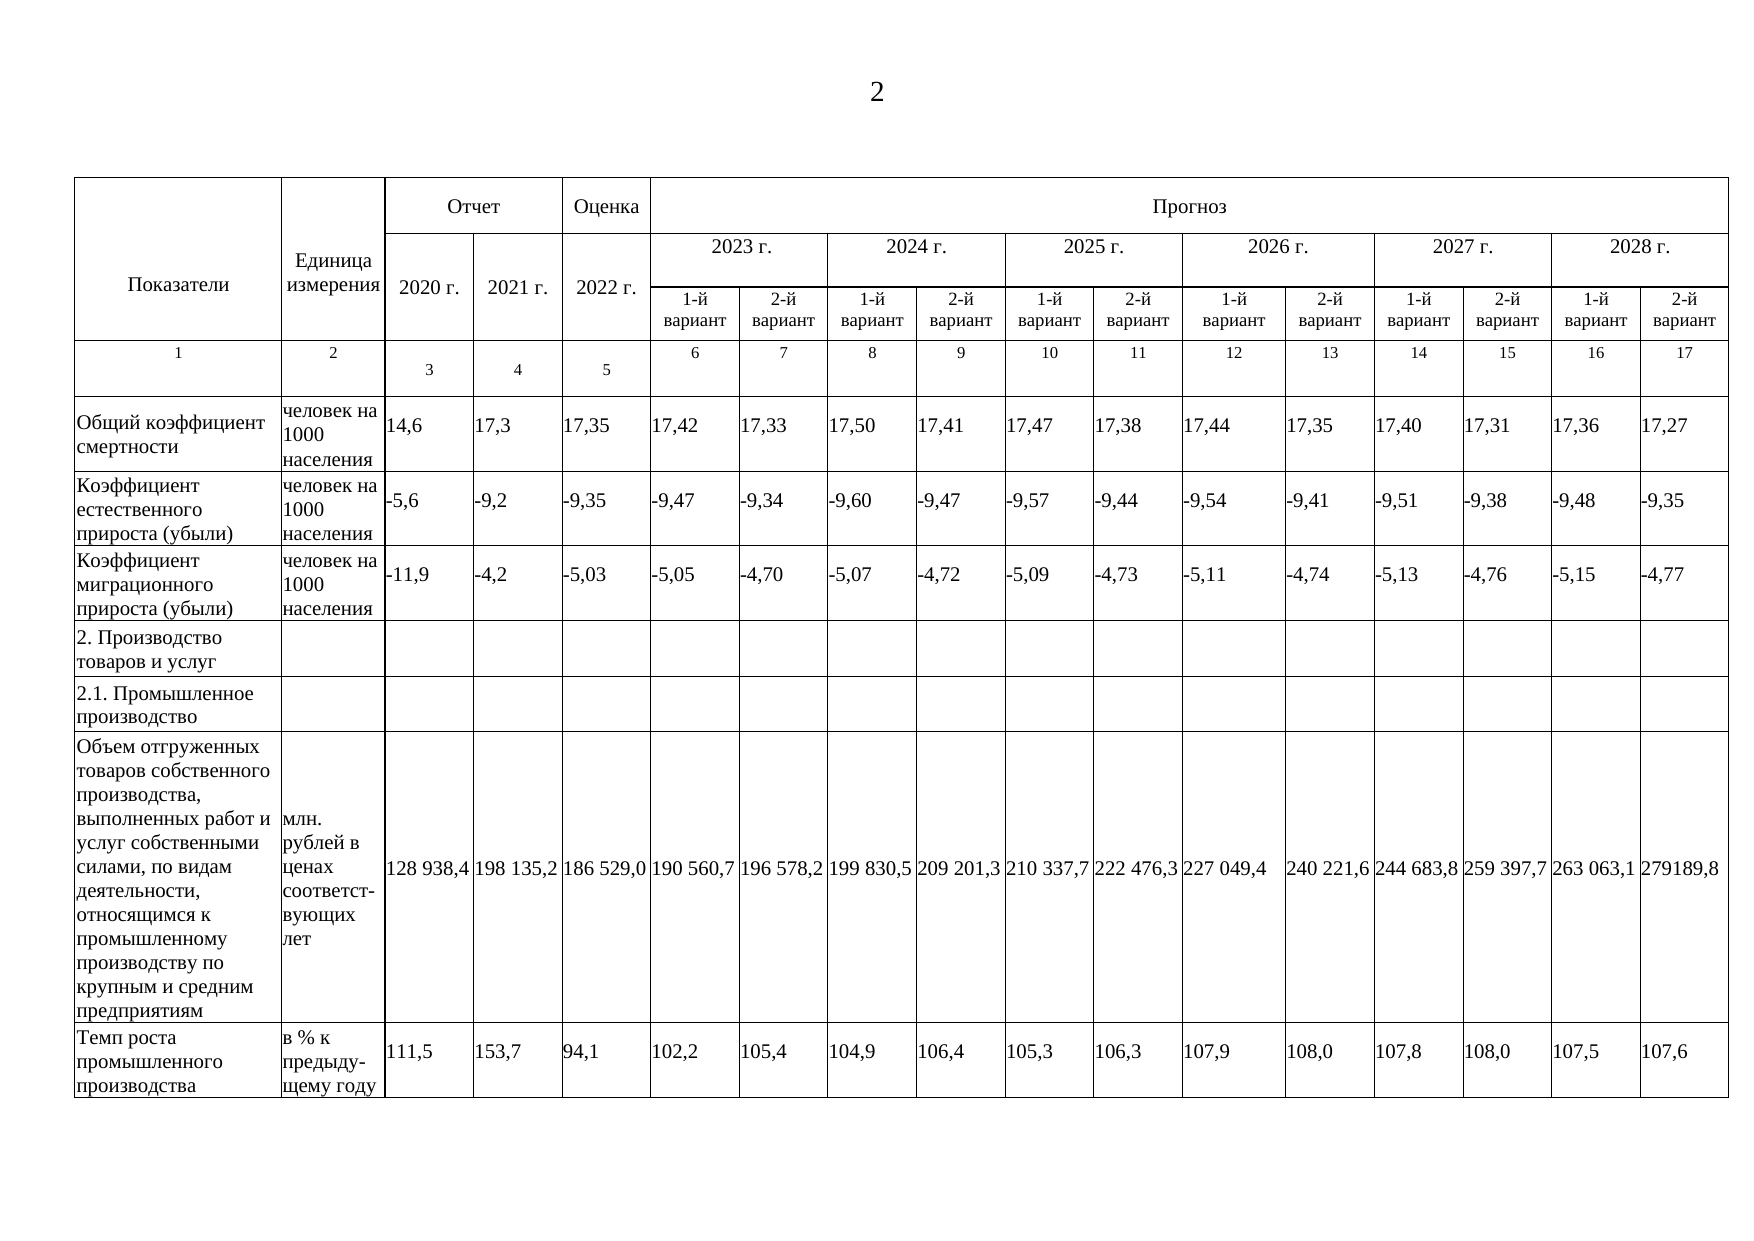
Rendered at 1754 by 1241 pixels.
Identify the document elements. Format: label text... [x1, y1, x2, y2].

table_cell [1006, 677, 1093, 731]
table_cell 106,3 [1094, 1023, 1182, 1097]
table_cell 2028 г. [1552, 234, 1728, 286]
table_cell 2023 г. [651, 234, 827, 286]
table_cell 10 [1006, 341, 1093, 396]
table_cell 2 [282, 341, 384, 396]
table_cell -5,11 [1183, 546, 1285, 620]
table_cell 105,3 [1006, 1023, 1093, 1097]
table_cell 14 [1375, 341, 1463, 396]
table_cell 108,0 [1286, 1023, 1374, 1097]
table_cell 2024 г. [828, 234, 1005, 286]
table_cell -5,13 [1375, 546, 1463, 620]
table_cell 199 830,5 [828, 732, 916, 1022]
table_cell 107,9 [1183, 1023, 1285, 1097]
table_cell 14,6 [386, 397, 473, 471]
table_cell 17,40 [1375, 397, 1463, 471]
table_cell -4,76 [1464, 546, 1551, 620]
table_cell -9,47 [917, 472, 1005, 545]
table_cell 15 [1464, 341, 1551, 396]
table_cell 2020 г. [386, 234, 473, 340]
table_cell 17,3 [474, 397, 562, 471]
table_header Отчет [386, 178, 562, 233]
table_cell 279189,8 [1641, 732, 1728, 1022]
table_cell [1183, 677, 1285, 731]
table_cell 7 [740, 341, 827, 396]
table_cell 106,4 [917, 1023, 1005, 1097]
table_cell [386, 677, 473, 731]
table_cell Объем отгруженных товаров собственного производства, выполненных работ и услуг собственными силами, по видам деятельности, относящимся к промышленному производству по крупным и средним предприятиям [75, 732, 281, 1022]
table_cell -9,38 [1464, 472, 1551, 545]
table_cell 222 476,3 [1094, 732, 1182, 1022]
table_cell 17,33 [740, 397, 827, 471]
table_cell -9,51 [1375, 472, 1463, 545]
table_cell -9,47 [651, 472, 739, 545]
table_cell 240 221,6 [1286, 732, 1374, 1022]
table_cell 1-й вариант [1006, 288, 1093, 340]
table_cell [917, 621, 1005, 676]
table_cell 12 [1183, 341, 1285, 396]
table_cell [1094, 677, 1182, 731]
table_cell 17,36 [1552, 397, 1640, 471]
table_cell 128 938,4 [386, 732, 473, 1022]
table_cell 1-й вариант [1375, 288, 1463, 340]
table_cell Темп роста промышленного производства [75, 1023, 281, 1097]
table_cell -9,35 [563, 472, 650, 545]
table_cell [1464, 677, 1551, 731]
table_cell [563, 621, 650, 676]
table_cell 153,7 [474, 1023, 562, 1097]
table_cell -4,2 [474, 546, 562, 620]
table_cell 107,8 [1375, 1023, 1463, 1097]
table_cell [386, 621, 473, 676]
table_cell -5,03 [563, 546, 650, 620]
table_cell 1-й вариант [828, 288, 916, 340]
table_cell 9 [917, 341, 1005, 396]
table_cell 17,35 [563, 397, 650, 471]
table_cell [1286, 621, 1374, 676]
table_cell 16 [1552, 341, 1640, 396]
table_cell 17,38 [1094, 397, 1182, 471]
table_cell 2027 г. [1375, 234, 1551, 286]
table_cell [563, 677, 650, 731]
table_cell [474, 621, 562, 676]
table_cell 210 337,7 [1006, 732, 1093, 1022]
table_cell 17,42 [651, 397, 739, 471]
table_cell [740, 677, 827, 731]
table_cell -5,6 [386, 472, 473, 545]
table_cell Общий коэффициент смертности [75, 397, 281, 471]
table_cell 1-й вариант [651, 288, 739, 340]
table_cell 2-й вариант [740, 288, 827, 340]
table_header Оценка [563, 178, 650, 233]
table_cell -9,57 [1006, 472, 1093, 545]
table_cell -5,07 [828, 546, 916, 620]
table_cell [651, 621, 739, 676]
table_header Прогноз [651, 178, 1728, 233]
table_cell -5,05 [651, 546, 739, 620]
table_cell 196 578,2 [740, 732, 827, 1022]
table_cell -9,35 [1641, 472, 1728, 545]
table_cell [1286, 677, 1374, 731]
table_cell [1006, 621, 1093, 676]
table_cell 107,5 [1552, 1023, 1640, 1097]
table_cell 102,2 [651, 1023, 739, 1097]
table_cell 1 [75, 341, 281, 396]
table_cell [1183, 621, 1285, 676]
table_cell 108,0 [1464, 1023, 1551, 1097]
table_cell 244 683,8 [1375, 732, 1463, 1022]
table_cell 190 560,7 [651, 732, 739, 1022]
table_cell 94,1 [563, 1023, 650, 1097]
table_cell -5,09 [1006, 546, 1093, 620]
table_cell 209 201,3 [917, 732, 1005, 1022]
table_cell -4,77 [1641, 546, 1728, 620]
table_cell 2.1. Промышленное производство [75, 677, 281, 731]
table_cell 17,41 [917, 397, 1005, 471]
table_cell 17,27 [1641, 397, 1728, 471]
table_cell [740, 621, 827, 676]
table_cell 259 397,7 [1464, 732, 1551, 1022]
table_cell -9,60 [828, 472, 916, 545]
table_cell -4,72 [917, 546, 1005, 620]
table_cell 111,5 [386, 1023, 473, 1097]
table_cell 3 [386, 341, 473, 396]
table_cell 104,9 [828, 1023, 916, 1097]
table_cell -4,70 [740, 546, 827, 620]
table_cell [1094, 621, 1182, 676]
table_cell 8 [828, 341, 916, 396]
table_cell человек на 1000 населения [282, 546, 384, 620]
table_cell [1375, 621, 1463, 676]
table_cell [1552, 621, 1640, 676]
table_cell 2-й вариант [1286, 288, 1374, 340]
table_cell 105,4 [740, 1023, 827, 1097]
table_cell 17 [1641, 341, 1728, 396]
table_cell -9,48 [1552, 472, 1640, 545]
table_cell -4,73 [1094, 546, 1182, 620]
table_cell 17,35 [1286, 397, 1374, 471]
table_cell 17,47 [1006, 397, 1093, 471]
table_cell -4,74 [1286, 546, 1374, 620]
table_cell 2-й вариант [1641, 288, 1728, 340]
table_cell [1375, 677, 1463, 731]
table_cell 17,50 [828, 397, 916, 471]
table_cell 263 063,1 [1552, 732, 1640, 1022]
table_cell в % к предыду-щему году [282, 1023, 384, 1097]
table_cell [828, 677, 916, 731]
table_cell 2022 г. [563, 234, 650, 340]
table_cell [282, 621, 384, 676]
table_cell млн. рублей в ценах соответст-вующих лет [282, 732, 384, 1022]
table_cell [282, 677, 384, 731]
table_cell 6 [651, 341, 739, 396]
table_cell 4 [474, 341, 562, 396]
table_cell Коэффициент естественного прироста (убыли) [75, 472, 281, 545]
table_cell Коэффициент миграционного прироста (убыли) [75, 546, 281, 620]
table_cell [474, 677, 562, 731]
table_cell [1552, 677, 1640, 731]
table_cell -9,41 [1286, 472, 1374, 545]
table_cell 2-й вариант [1464, 288, 1551, 340]
table_cell -11,9 [386, 546, 473, 620]
table_cell 2-й вариант [917, 288, 1005, 340]
table_cell 1-й вариант [1183, 288, 1285, 340]
table_cell человек на 1000 населения [282, 397, 384, 471]
table_cell [917, 677, 1005, 731]
table_cell 1-й вариант [1552, 288, 1640, 340]
table_cell 11 [1094, 341, 1182, 396]
table_cell 2021 г. [474, 234, 562, 340]
table_cell 186 529,0 [563, 732, 650, 1022]
table_cell 2. Производство товаров и услуг [75, 621, 281, 676]
table_cell 2-й вариант [1094, 288, 1182, 340]
table_cell 13 [1286, 341, 1374, 396]
table_cell 5 [563, 341, 650, 396]
table_cell [1641, 677, 1728, 731]
table_cell -9,2 [474, 472, 562, 545]
table_cell 227 049,4 [1183, 732, 1285, 1022]
table_cell 17,44 [1183, 397, 1285, 471]
table_cell [1641, 621, 1728, 676]
table_cell 107,6 [1641, 1023, 1728, 1097]
table_cell 2025 г. [1006, 234, 1182, 286]
table_cell -5,15 [1552, 546, 1640, 620]
table_cell человек на 1000 населения [282, 472, 384, 545]
table_cell [1464, 621, 1551, 676]
table_cell [828, 621, 916, 676]
table_cell -9,44 [1094, 472, 1182, 545]
table_cell 17,31 [1464, 397, 1551, 471]
table_cell 2026 г. [1183, 234, 1374, 286]
table_cell 198 135,2 [474, 732, 562, 1022]
table_cell [651, 677, 739, 731]
table_cell -9,34 [740, 472, 827, 545]
table_header Показатели [75, 178, 281, 340]
table_header Единица измерения [282, 178, 384, 340]
table_cell -9,54 [1183, 472, 1285, 545]
